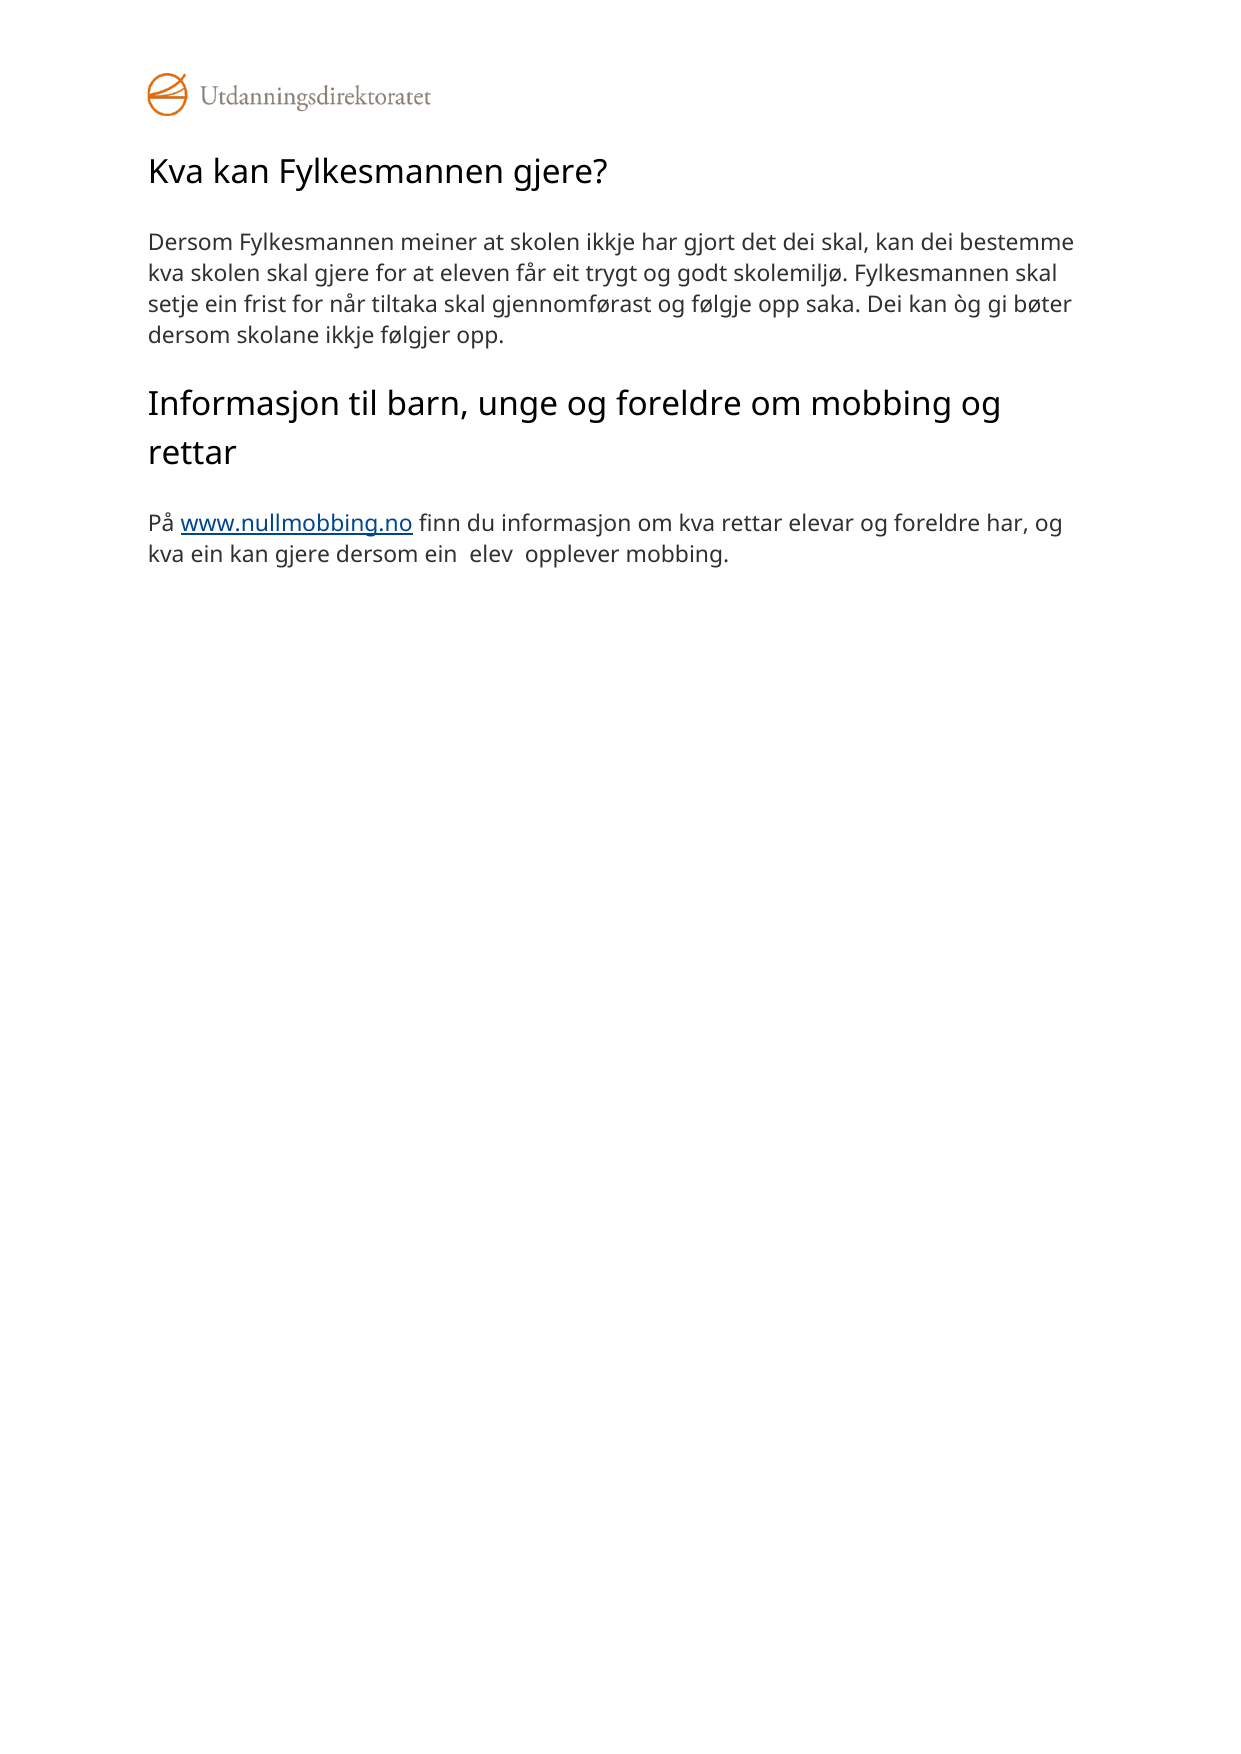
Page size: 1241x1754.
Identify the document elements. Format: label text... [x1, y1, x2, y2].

subtitle Kva kan Fylkesmannen gjere? [148, 148, 1093, 193]
picture [147, 73, 431, 116]
subtitle Informasjon til barn, unge og foreldre om mobbing og rettar [148, 380, 1093, 474]
text Dersom Fylkesmannen meiner at skolen ikkje har gjort det dei skal, kan dei bestemme kva skolen skal gjere for at eleven får eit trygt og godt skolemiljø. Fylkesmannen skal setje ein frist for når tiltaka skal gjennomførast og følgje opp saka. Dei kan òg gi bøter dersom skolane ikkje følgjer opp. [148, 226, 1093, 351]
text På www.nullmobbing.no finn du informasjon om kva rettar elevar og foreldre har, og kva ein kan gjere dersom ein elev opplever mobbing. [148, 507, 1093, 569]
